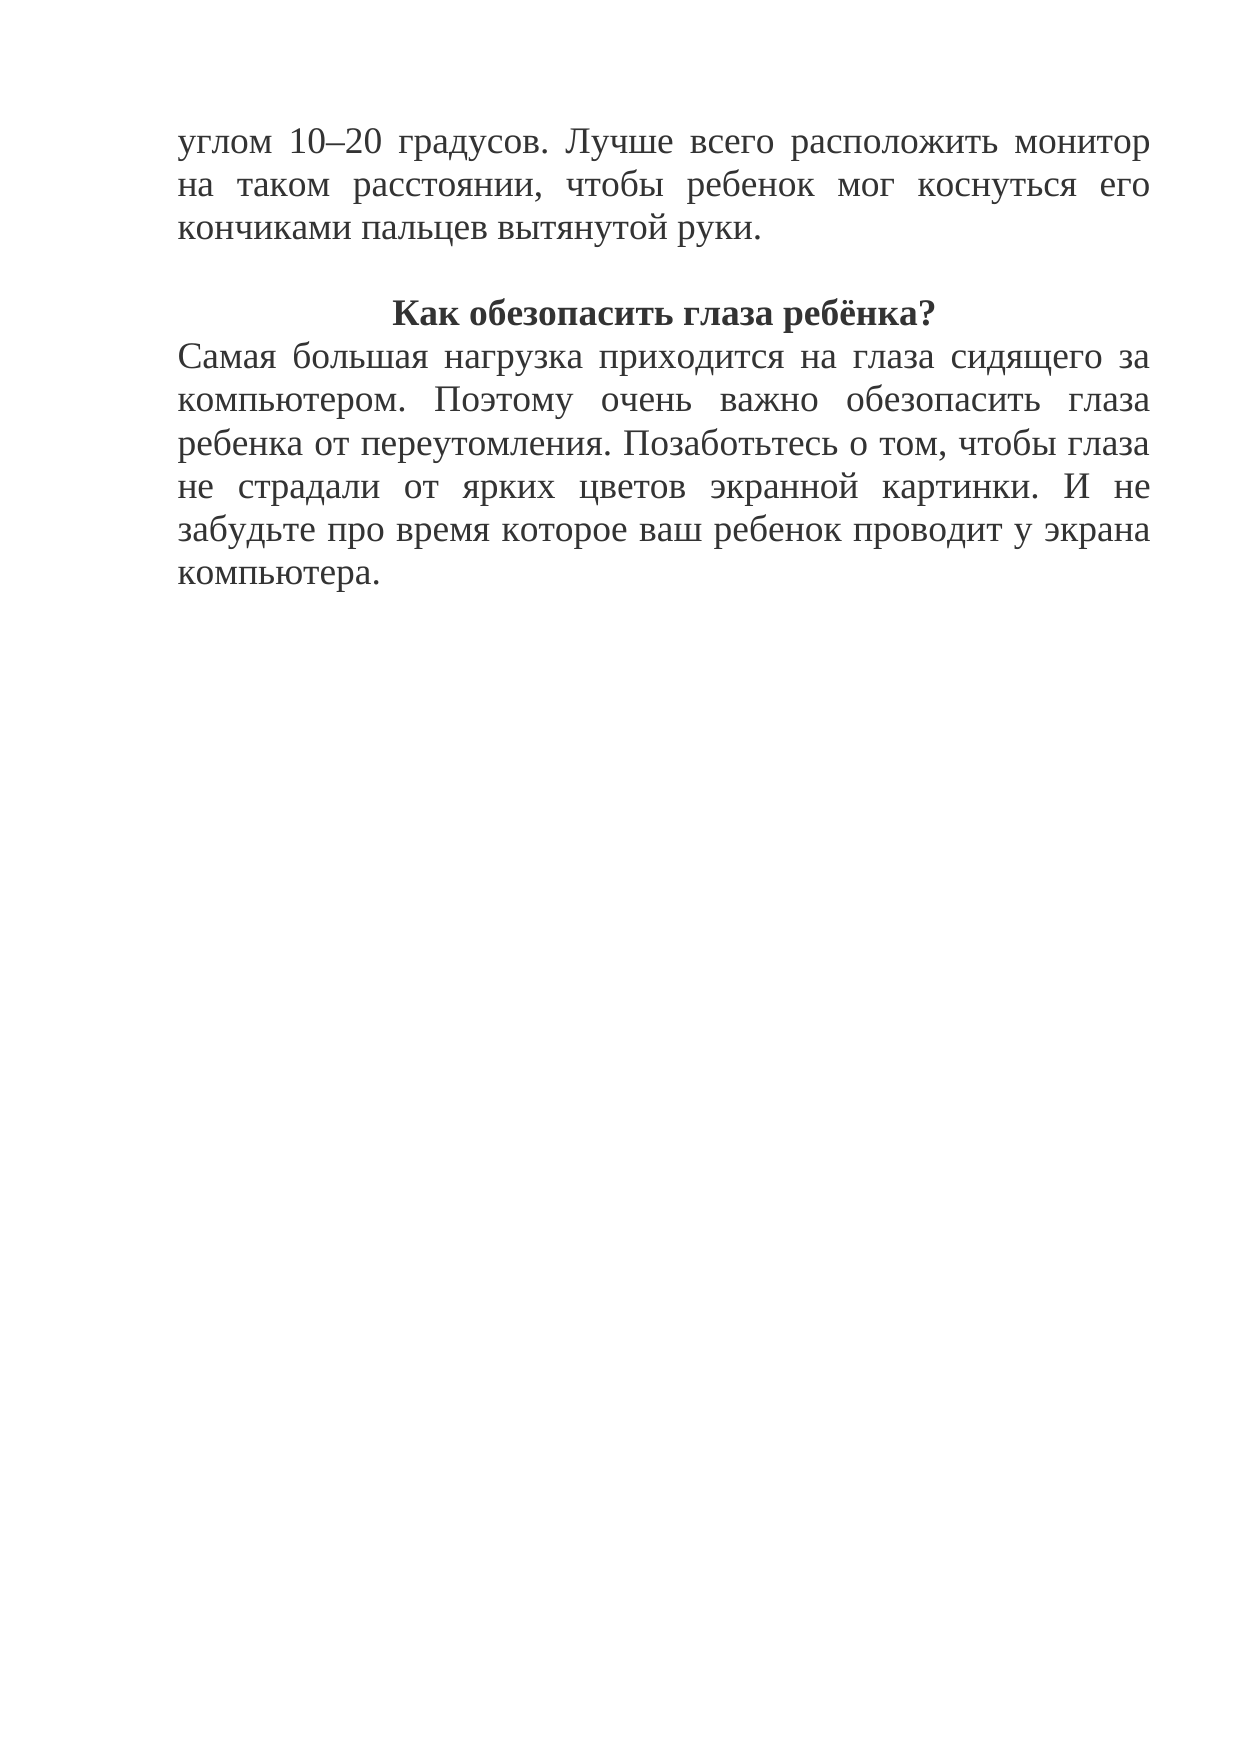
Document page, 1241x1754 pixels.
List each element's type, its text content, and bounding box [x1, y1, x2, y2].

text Как обезопасить глаза ребёнка? [177, 291, 1152, 334]
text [177, 118, 1152, 247]
text Самая большая нагрузка приходится на глаза сидящего за компьютером. Поэтому очень важно обезопасить глаза ребенка от переутомления. Позаботьтесь о том, чтобы глаза не страдали от ярких цветов экранной картинки. И не забудьте про время которое ваш ребенок проводит у экрана компьютера. [177, 334, 1152, 592]
